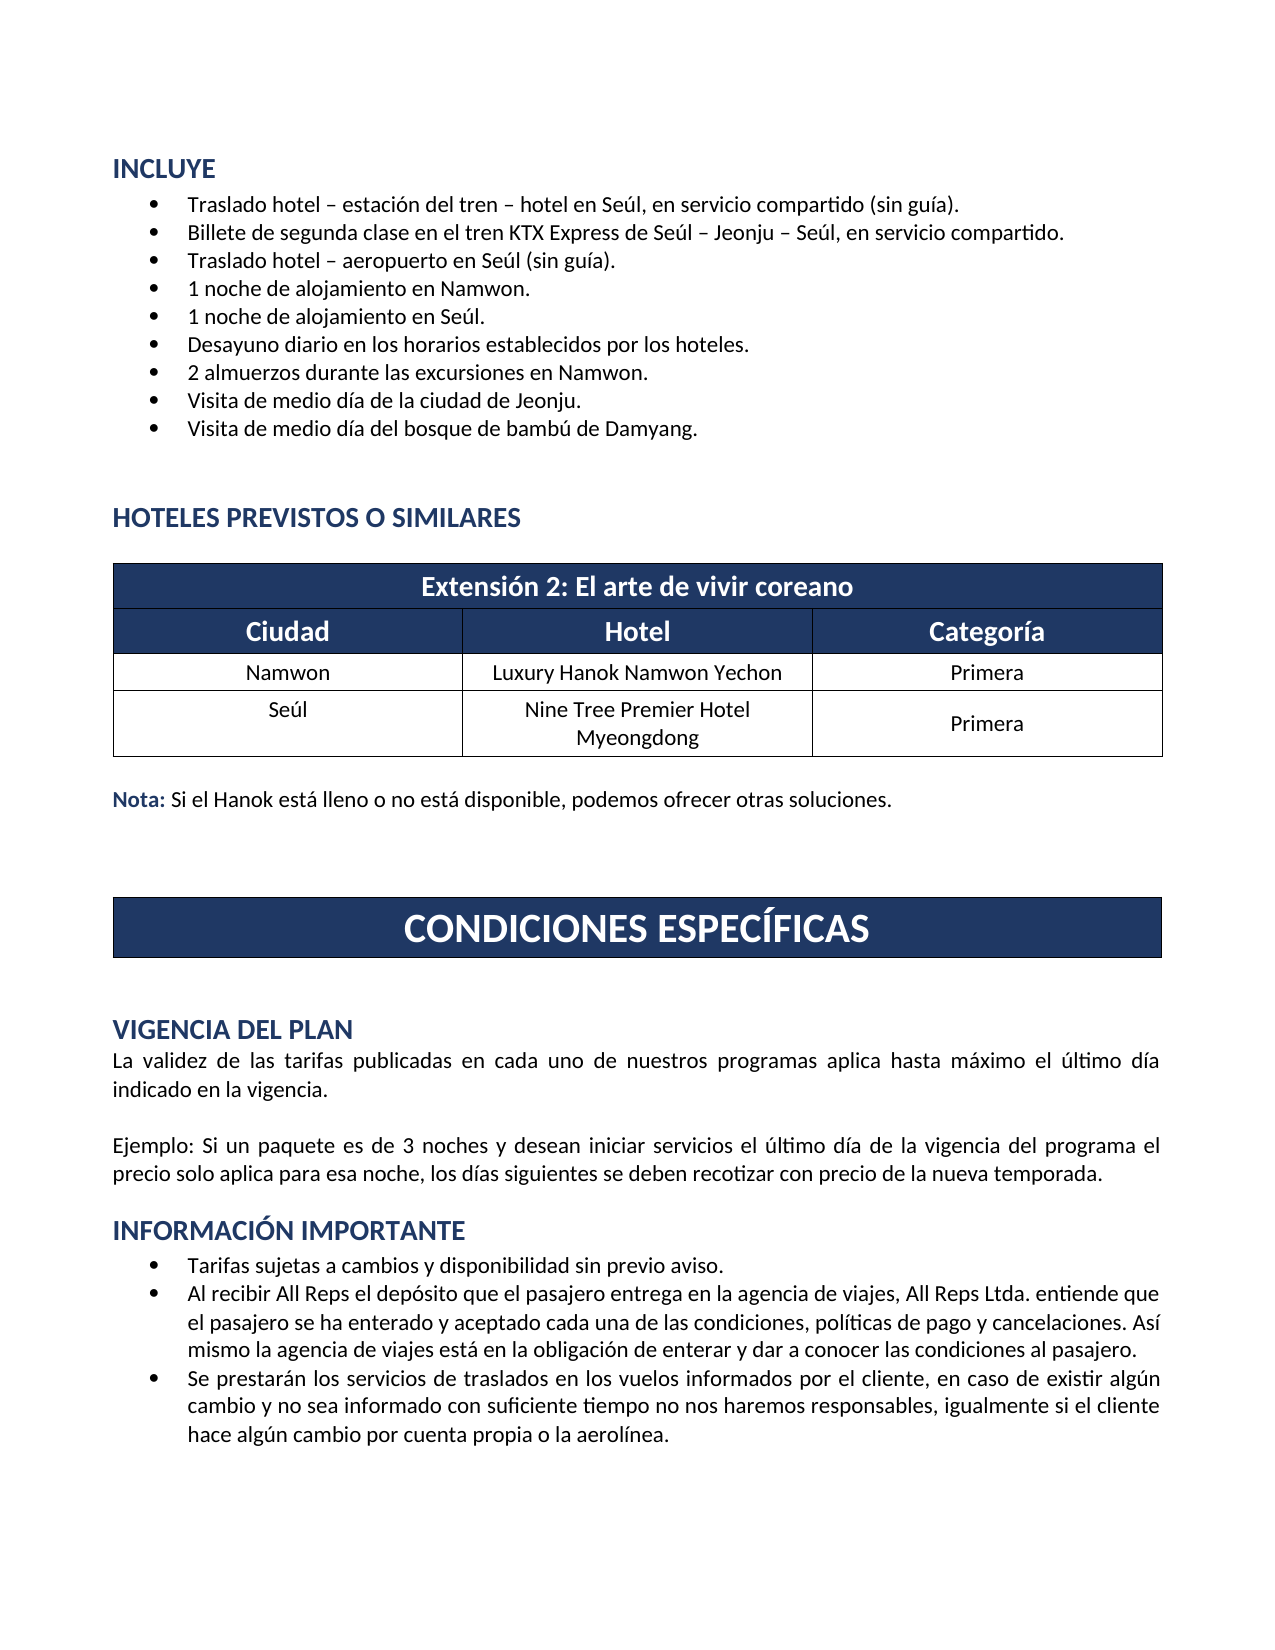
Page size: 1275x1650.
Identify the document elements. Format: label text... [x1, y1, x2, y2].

text VIGENCIA DEL PLAN [112, 1011, 1162, 1047]
text HOTELES PREVISTOS O SIMILARES [112, 499, 1162, 535]
text Billete de segunda clase en el tren KTX Express de Seúl – Jeonju – Seúl, en servicio compartido. [150, 218, 1162, 246]
table_cell Seúl [114, 691, 462, 756]
text Visita de medio día del bosque de bambú de Damyang. [150, 414, 1162, 442]
text Tarifas sujetas a cambios y disponibilidad sin previo aviso. [150, 1252, 1162, 1279]
text Nota: Si el Hanok está lleno o no está disponible, podemos ofrecer otras soluciones. [112, 785, 1162, 813]
table_cell Luxury Hanok Namwon Yechon [463, 654, 812, 690]
text Traslado hotel – estación del tren – hotel en Seúl, en servicio compartido (sin guía). [150, 190, 1162, 218]
table_cell Primera [813, 654, 1162, 690]
table_header Extensión 2: El arte de vivir coreano [114, 564, 1162, 608]
text Al recibir All Reps el depósito que el pasajero entrega en la agencia de viajes, All Reps Ltda. entiende que el pasajero se ha enterado y aceptado cada una de las condiciones, políticas de pago y cancelaciones. Así mismo la agencia de viajes está en la obligación de enterar y dar a conocer las condiciones al pasajero. [150, 1279, 1162, 1364]
text 1 noche de alojamiento en Seúl. [150, 302, 1162, 330]
text INFORMACIÓN IMPORTANTE [112, 1212, 1162, 1247]
table_cell Primera [813, 691, 1162, 756]
text Desayuno diario en los horarios establecidos por los hoteles. [150, 330, 1162, 358]
text INCLUYE [112, 150, 1162, 186]
table_cell Categoría [813, 609, 1162, 653]
table_cell Ciudad [114, 609, 462, 653]
text Visita de medio día de la ciudad de Jeonju. [150, 386, 1162, 414]
text 2 almuerzos durante las excursiones en Namwon. [150, 358, 1162, 386]
text Ejemplo: Si un paquete es de 3 noches y desean iniciar servicios el último día de la vigencia del programa el precio solo aplica para esa noche, los días siguientes se deben recotizar con precio de la nueva temporada. [112, 1131, 1162, 1187]
text Traslado hotel – aeropuerto en Seúl (sin guía). [150, 246, 1162, 274]
text 1 noche de alojamiento en Namwon. [150, 274, 1162, 302]
table_cell Hotel [463, 609, 812, 653]
text Se prestarán los servicios de traslados en los vuelos informados por el cliente, en caso de existir algún cambio y no sea informado con suficiente tiempo no nos haremos responsables, igualmente si el cliente hace algún cambio por cuenta propia o la aerolínea. [150, 1364, 1162, 1448]
text La validez de las tarifas publicadas en cada uno de nuestros programas aplica hasta máximo el último día indicado en la vigencia. [112, 1047, 1162, 1103]
table_cell Nine Tree Premier Hotel Myeongdong [463, 691, 812, 756]
table_cell Namwon [114, 654, 462, 690]
table_header CONDICIONES ESPECÍFICAS [114, 898, 1161, 957]
